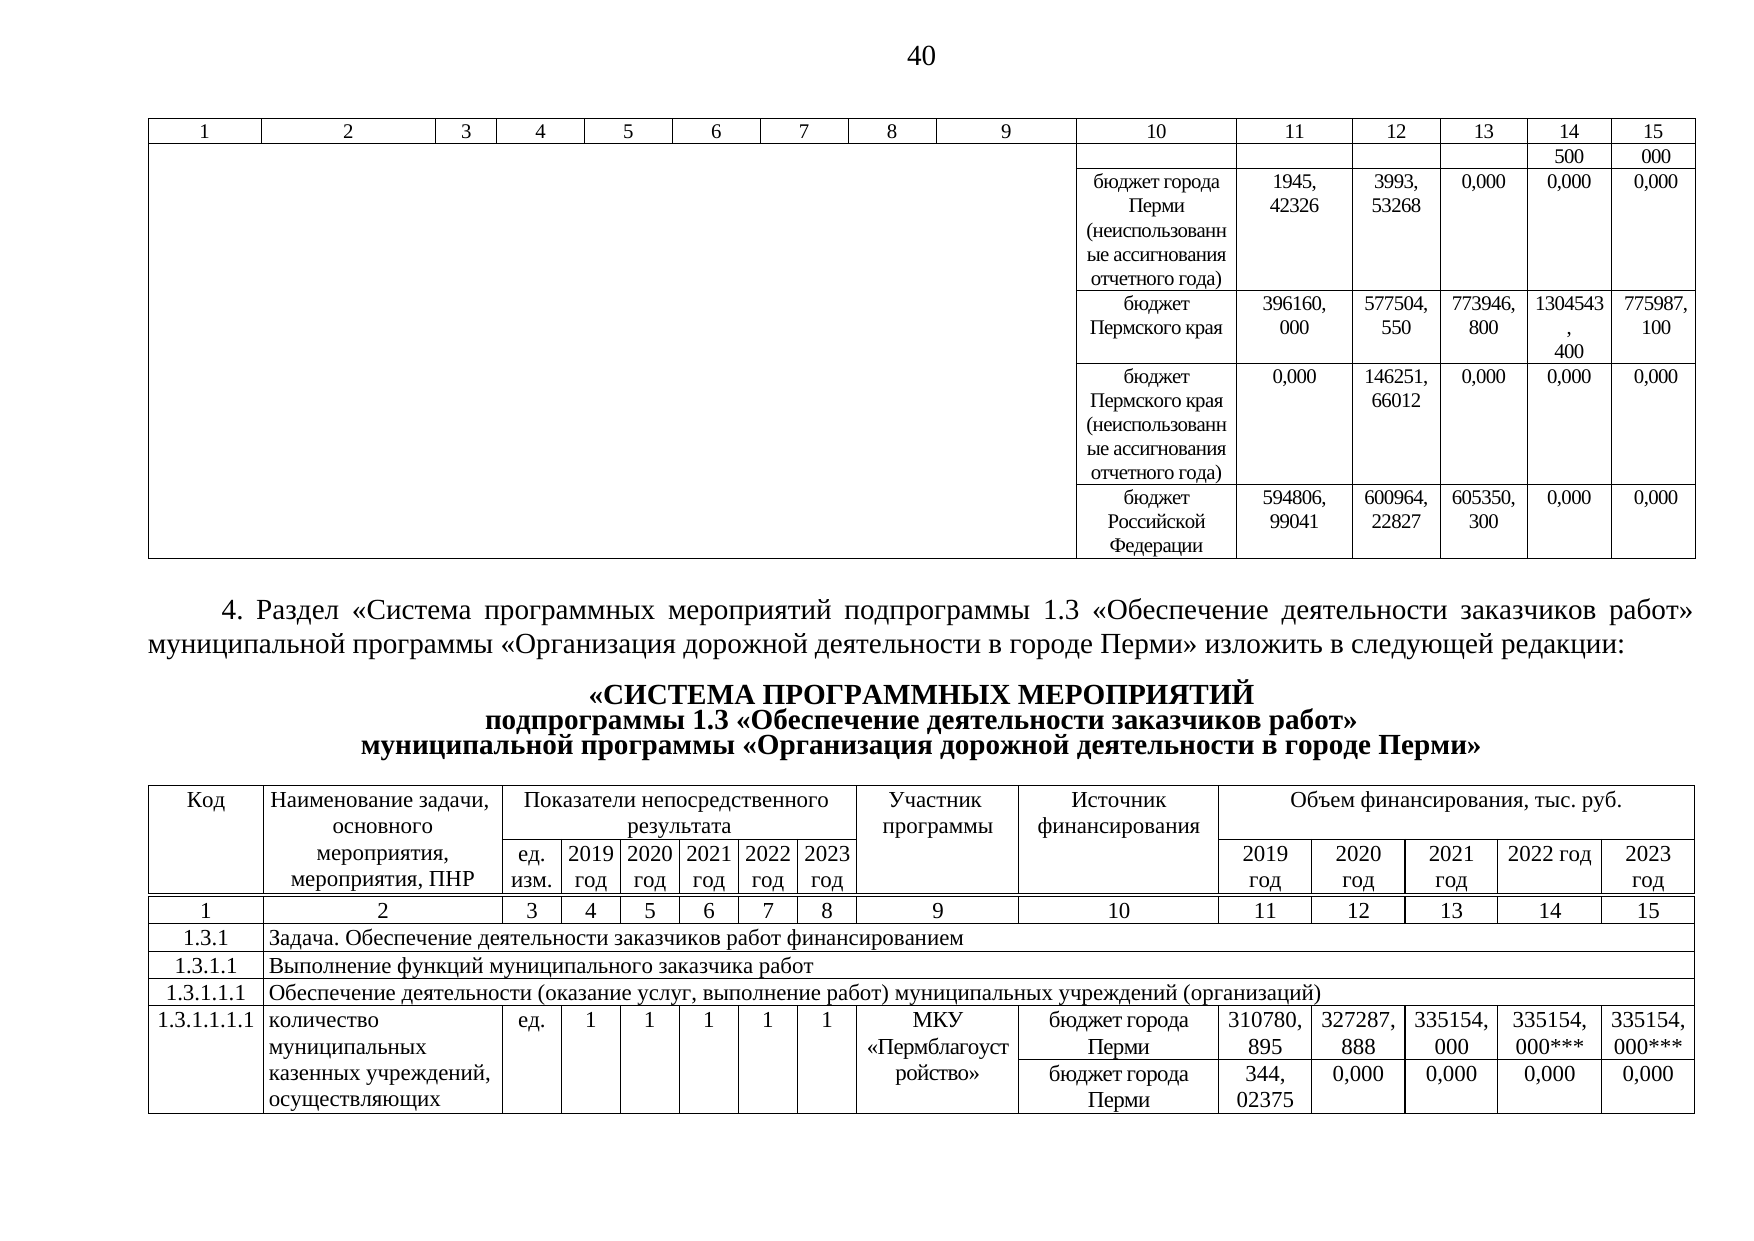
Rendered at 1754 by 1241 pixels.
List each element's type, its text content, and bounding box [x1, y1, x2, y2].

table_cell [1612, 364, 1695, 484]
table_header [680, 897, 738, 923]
text муниципальной программы «Организация дорожной деятельности в городе Перми» [148, 735, 1695, 760]
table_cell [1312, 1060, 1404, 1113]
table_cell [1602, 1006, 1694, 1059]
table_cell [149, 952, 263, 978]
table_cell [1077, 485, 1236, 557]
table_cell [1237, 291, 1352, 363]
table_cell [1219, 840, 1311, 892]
table_header 4 [497, 119, 584, 143]
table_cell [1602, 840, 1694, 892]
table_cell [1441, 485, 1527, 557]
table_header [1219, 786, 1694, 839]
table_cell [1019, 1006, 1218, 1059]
table_header 15 [1612, 119, 1695, 143]
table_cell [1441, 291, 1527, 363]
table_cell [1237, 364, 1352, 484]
table_header 7 [761, 119, 848, 143]
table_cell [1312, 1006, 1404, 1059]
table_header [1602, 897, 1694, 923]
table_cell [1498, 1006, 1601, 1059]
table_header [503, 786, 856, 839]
table_header 8 [849, 119, 936, 143]
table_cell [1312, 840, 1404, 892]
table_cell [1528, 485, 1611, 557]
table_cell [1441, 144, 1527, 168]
table_header 2 [262, 119, 435, 143]
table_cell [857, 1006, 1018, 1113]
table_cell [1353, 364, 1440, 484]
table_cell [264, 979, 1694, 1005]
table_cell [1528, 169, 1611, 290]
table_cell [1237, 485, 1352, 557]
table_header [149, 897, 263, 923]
table_header 6 [673, 119, 760, 143]
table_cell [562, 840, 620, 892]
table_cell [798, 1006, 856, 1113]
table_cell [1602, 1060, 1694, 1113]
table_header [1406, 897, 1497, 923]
table_header 1 [149, 119, 261, 143]
table_header 11 [1237, 119, 1352, 143]
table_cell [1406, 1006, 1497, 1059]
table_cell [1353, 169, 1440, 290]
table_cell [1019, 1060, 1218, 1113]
text 4. Раздел «Система программных мероприятий подпрограммы 1.3 «Обеспечение деятельности заказчиков работ» муниципальной программы «Организация дорожной деятельности в городе Перми» изложить в следующей редакции: [148, 592, 1695, 659]
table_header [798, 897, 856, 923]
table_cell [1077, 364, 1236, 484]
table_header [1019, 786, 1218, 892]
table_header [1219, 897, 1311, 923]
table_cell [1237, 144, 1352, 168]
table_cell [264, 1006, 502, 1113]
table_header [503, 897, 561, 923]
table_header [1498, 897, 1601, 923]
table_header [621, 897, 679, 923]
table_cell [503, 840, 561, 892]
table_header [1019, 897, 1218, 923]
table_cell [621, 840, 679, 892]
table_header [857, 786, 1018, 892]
text «СИСТЕМА ПРОГРАММНЫХ МЕРОПРИЯТИЙ [148, 684, 1695, 709]
table_header 12 [1353, 119, 1440, 143]
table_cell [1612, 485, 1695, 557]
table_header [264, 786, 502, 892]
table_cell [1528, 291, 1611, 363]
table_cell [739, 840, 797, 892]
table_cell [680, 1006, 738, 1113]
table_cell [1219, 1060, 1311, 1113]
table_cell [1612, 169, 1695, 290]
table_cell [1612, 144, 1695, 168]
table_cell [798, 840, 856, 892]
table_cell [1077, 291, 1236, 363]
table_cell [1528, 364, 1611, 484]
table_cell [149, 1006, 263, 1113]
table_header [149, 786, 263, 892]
table_header 3 [436, 119, 496, 143]
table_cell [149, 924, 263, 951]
table_header 9 [937, 119, 1076, 143]
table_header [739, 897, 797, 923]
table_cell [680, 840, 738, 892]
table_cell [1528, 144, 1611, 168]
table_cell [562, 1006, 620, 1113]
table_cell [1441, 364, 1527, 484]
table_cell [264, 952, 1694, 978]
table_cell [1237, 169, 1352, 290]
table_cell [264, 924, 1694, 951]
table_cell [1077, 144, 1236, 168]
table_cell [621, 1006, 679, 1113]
table_header 13 [1441, 119, 1527, 143]
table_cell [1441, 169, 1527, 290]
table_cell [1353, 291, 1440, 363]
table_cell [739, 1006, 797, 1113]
table_header 5 [585, 119, 672, 143]
text подпрограммы 1.3 «Обеспечение деятельности заказчиков работ» [148, 709, 1695, 734]
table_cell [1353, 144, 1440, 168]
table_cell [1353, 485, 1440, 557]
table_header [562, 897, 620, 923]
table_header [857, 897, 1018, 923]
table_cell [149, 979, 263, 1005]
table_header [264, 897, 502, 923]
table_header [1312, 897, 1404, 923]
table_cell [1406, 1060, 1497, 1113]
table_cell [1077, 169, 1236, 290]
table_header 10 [1077, 119, 1236, 143]
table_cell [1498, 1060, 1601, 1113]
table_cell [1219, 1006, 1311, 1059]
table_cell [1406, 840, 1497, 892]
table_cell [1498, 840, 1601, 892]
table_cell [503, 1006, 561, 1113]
table_header 14 [1528, 119, 1611, 143]
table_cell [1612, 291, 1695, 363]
